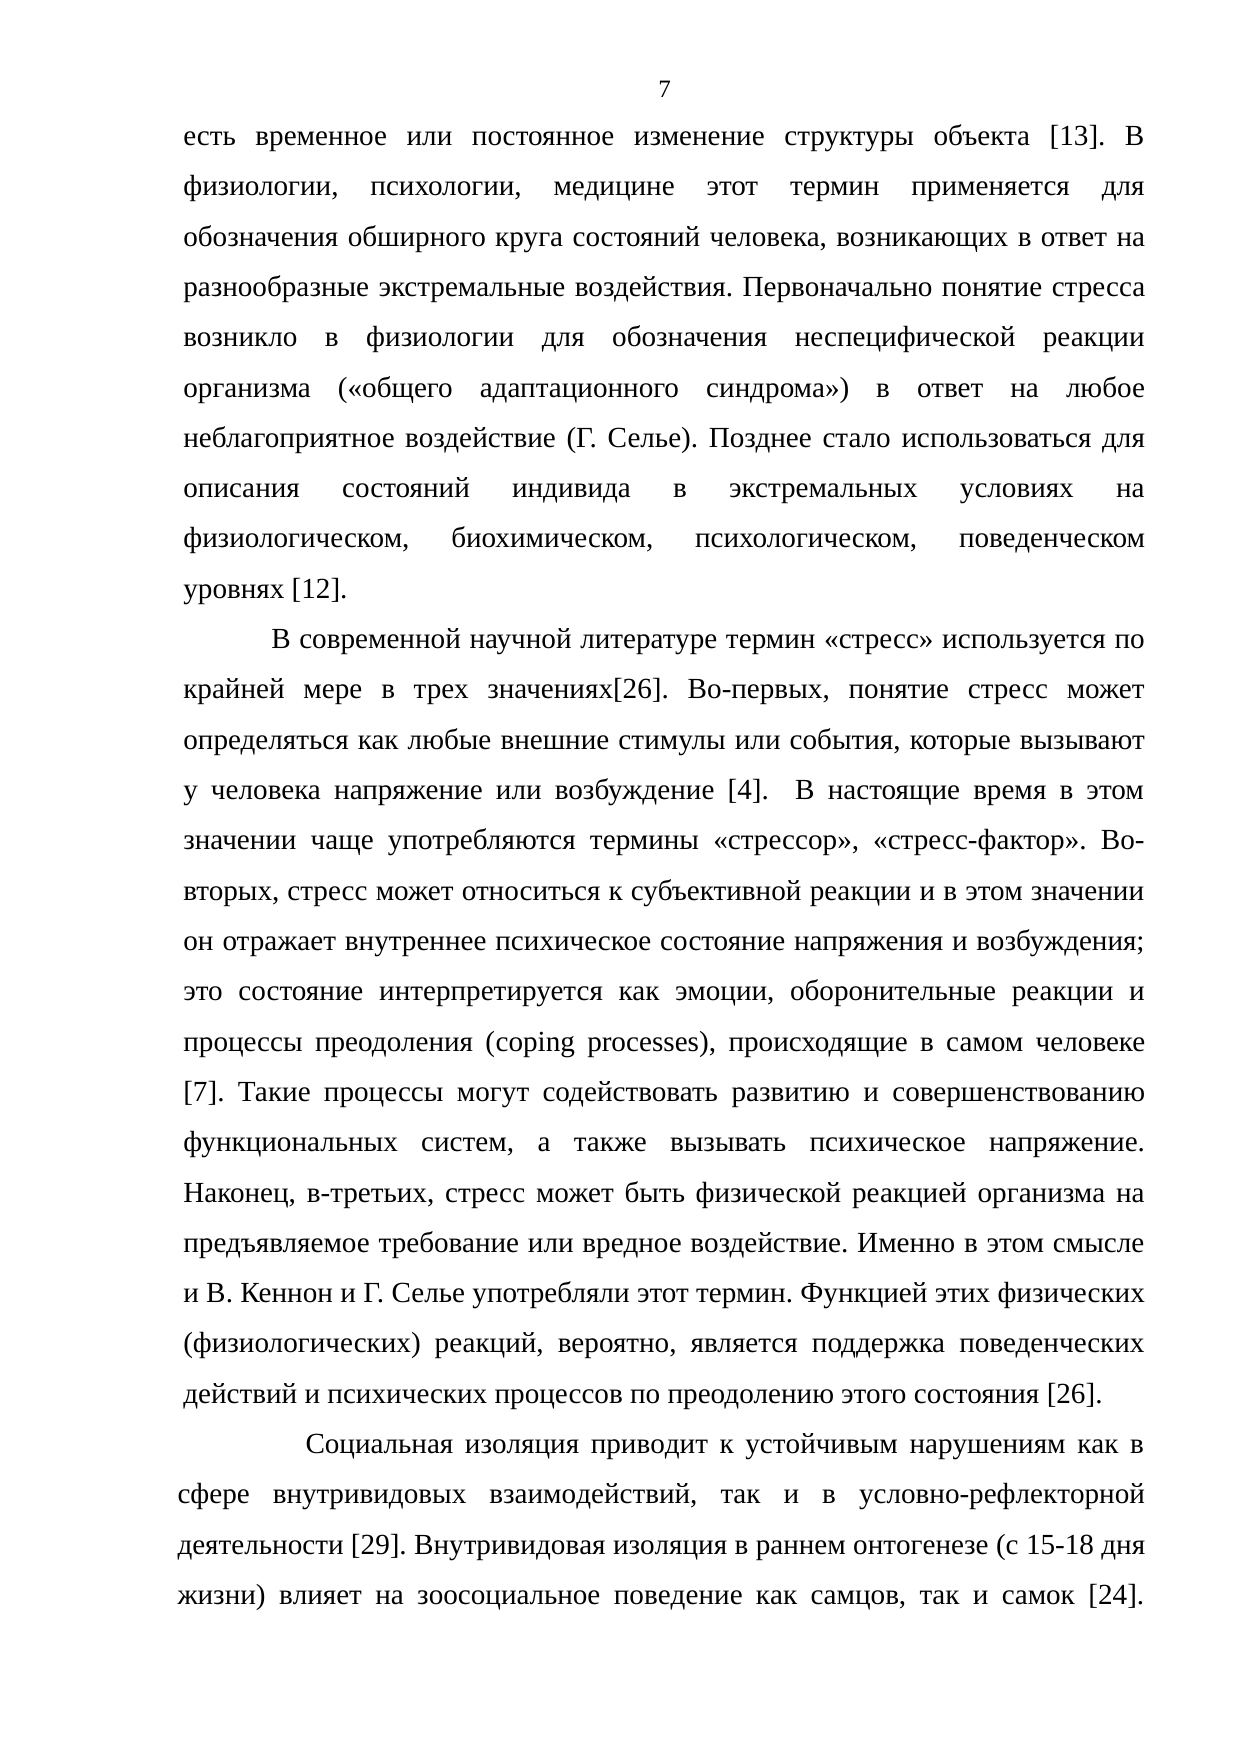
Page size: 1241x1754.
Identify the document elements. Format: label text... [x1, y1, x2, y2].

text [183, 118, 1146, 604]
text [177, 1426, 1146, 1611]
text В современной научной литературе термин «стресс» используется по крайней мере в трех значениях[26]. Во-первых, понятие стресс может определяться как любые внешние стимулы или события, которые вызывают у человека напряжение или возбуждение [4]. В настоящие время в этом значении чаще употребляются термины «стрессор», «стресс-фактор». Во-вторых, стресс может относиться к субъективной реакции и в этом значении он отражает внутреннее психическое состояние напряжения и возбуждения; это состояние интерпретируется как эмоции, оборонительные реакции и процессы преодоления (coping processes), происходящие в самом человеке [7]. Такие процессы могут содействовать развитию и совершенствованию функциональных систем, а также вызывать психическое напряжение. Наконец, в-третьих, стресс может быть физической реакцией организма на предъявляемое требование или вредное воздействие. Именно в этом смысле и В. Кеннон и Г. Селье употребляли этот термин. Функцией этих физических (физиологических) реакций, вероятно, является поддержка поведенческих действий и психических процессов по преодолению этого состояния [26]. [183, 621, 1146, 1409]
